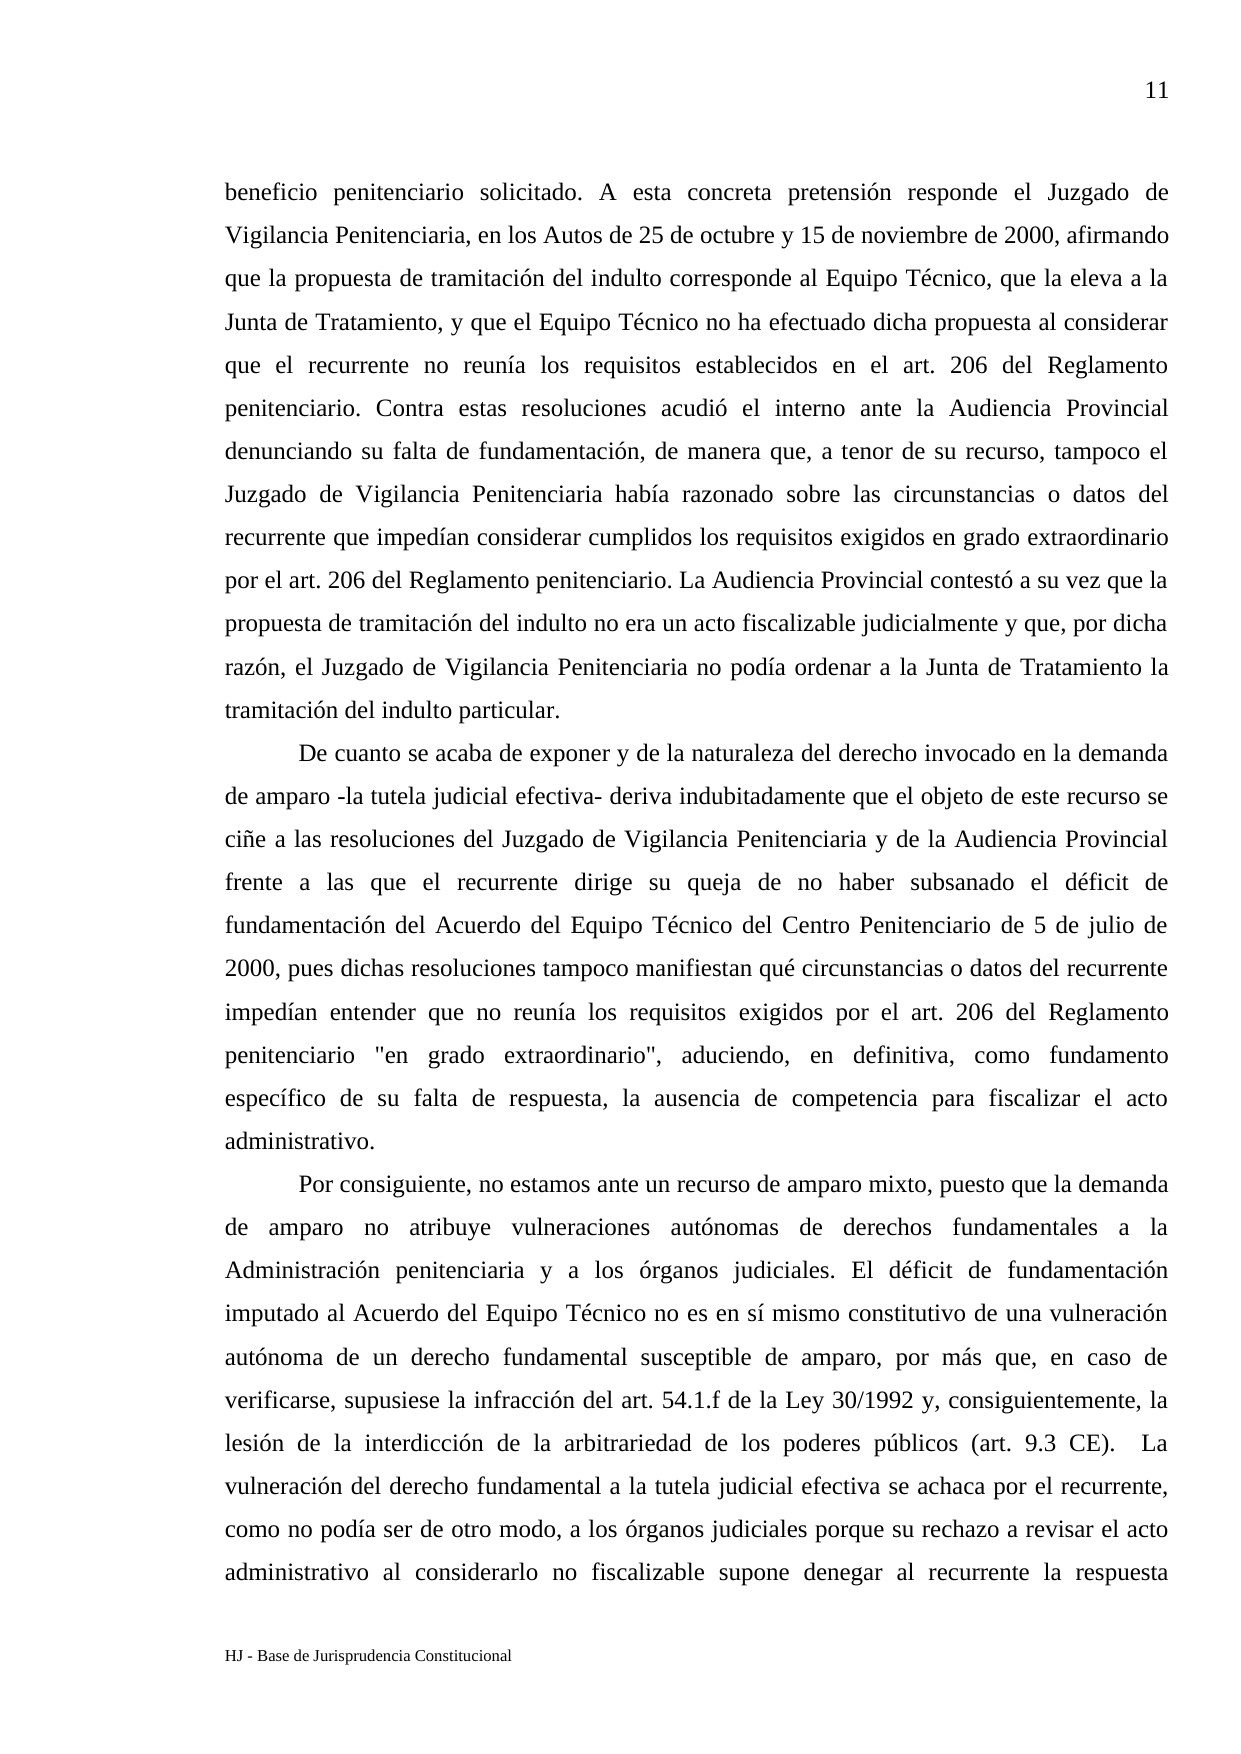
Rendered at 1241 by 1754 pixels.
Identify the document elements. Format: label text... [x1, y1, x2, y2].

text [224, 1169, 1169, 1586]
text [224, 177, 1169, 723]
text De cuanto se acaba de exponer y de la naturaleza del derecho invocado en la demanda de amparo -la tutela judicial efectiva- deriva indubitadamente que el objeto de este recurso se ciñe a las resoluciones del Juzgado de Vigilancia Penitenciaria y de la Audiencia Provincial frente a las que el recurrente dirige su queja de no haber subsanado el déficit de fundamentación del Acuerdo del Equipo Técnico del Centro Penitenciario de 5 de julio de 2000, pues dichas resoluciones tampoco manifiestan qué circunstancias o datos del recurrente impedían entender que no reunía los requisitos exigidos por el art. 206 del Reglamento penitenciario "en grado extraordinario", aduciendo, en definitiva, como fundamento específico de su falta de respuesta, la ausencia de competencia para fiscalizar el acto administrativo. [224, 738, 1169, 1155]
